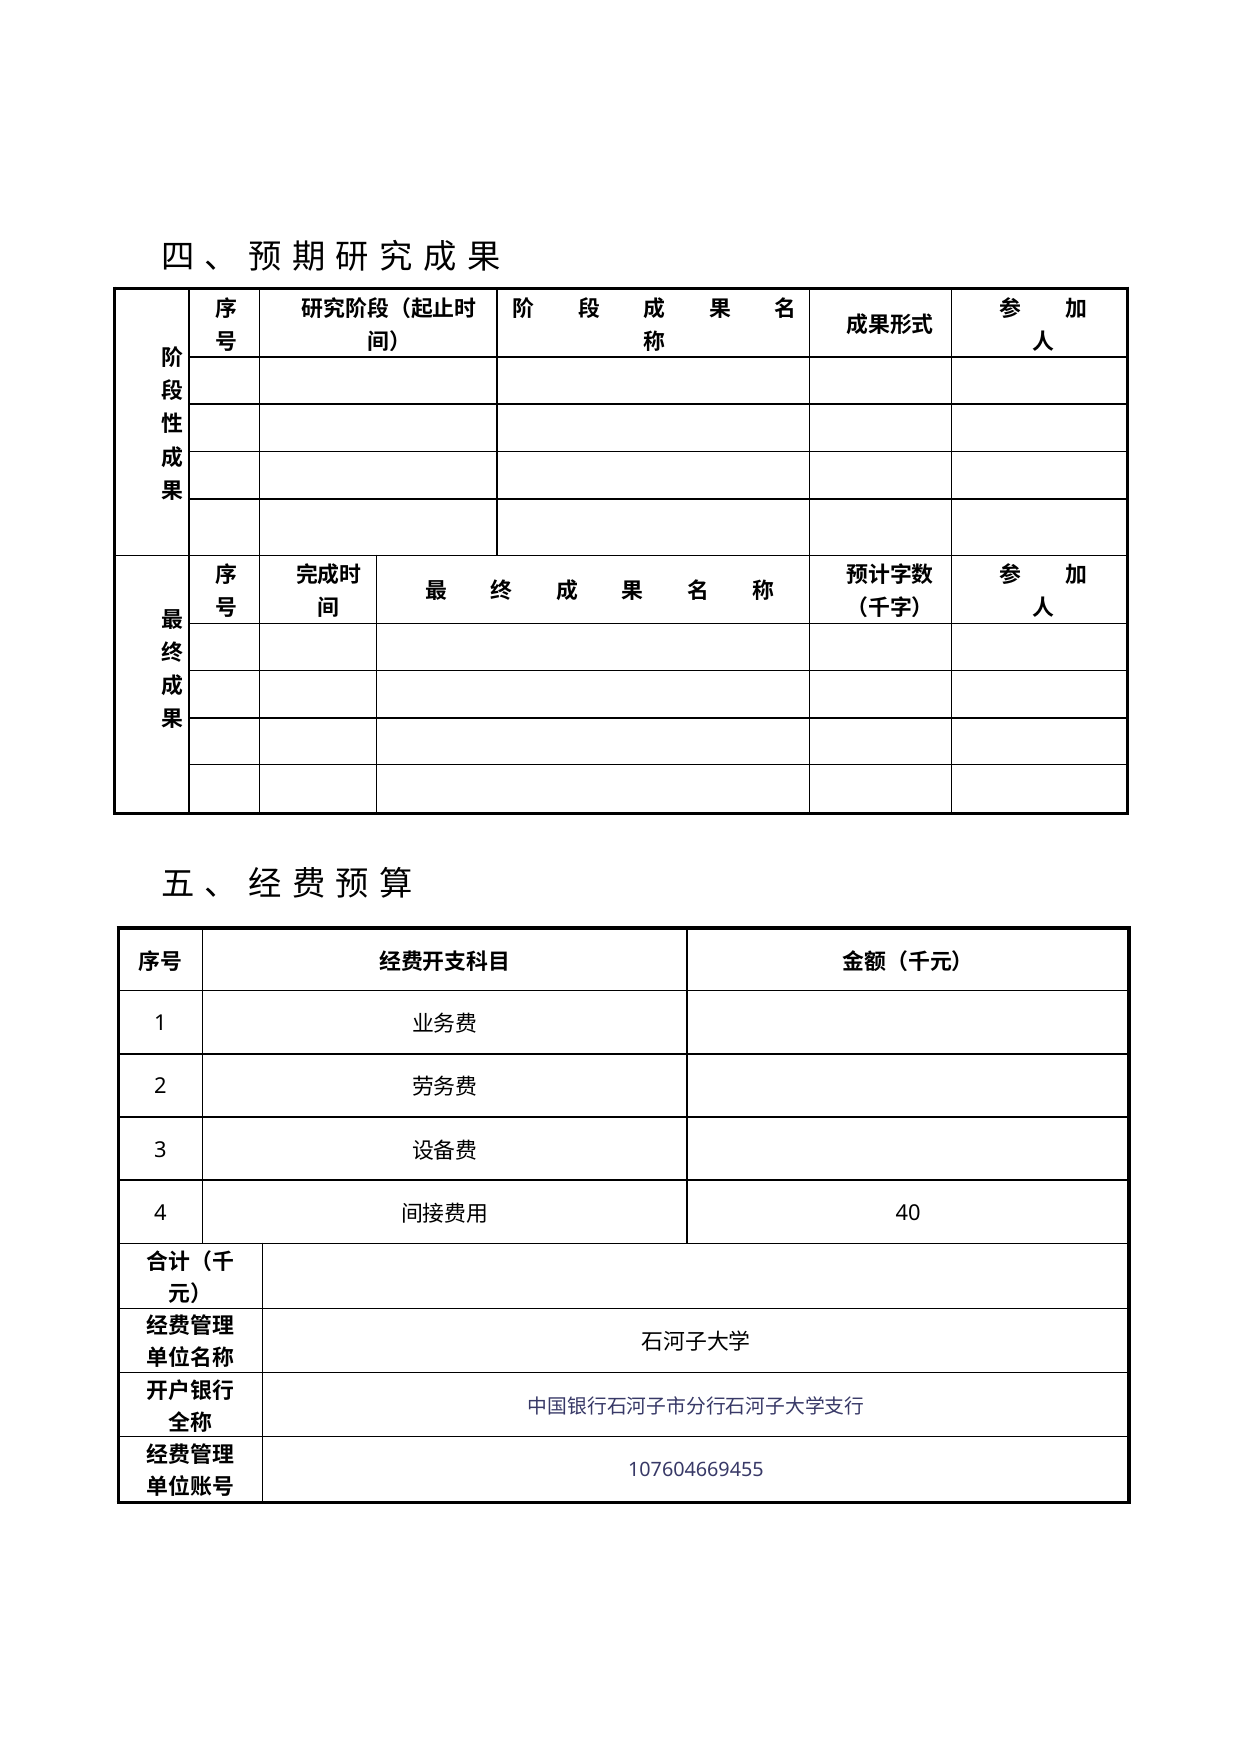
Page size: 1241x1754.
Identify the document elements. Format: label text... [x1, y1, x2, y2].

table_cell 预计字数（千字） [810, 556, 951, 622]
table_cell [260, 671, 376, 717]
table_header 阶 段 成 果 名 称 [498, 290, 809, 356]
table_cell [377, 671, 809, 717]
table_cell 完成时间 [260, 556, 376, 622]
table_cell 劳务费 [203, 1055, 686, 1116]
table_cell 经费管理 单位账号 [120, 1437, 262, 1501]
table_cell [260, 500, 496, 554]
table_cell [810, 671, 951, 717]
table_cell [260, 452, 496, 498]
table_cell 40 [688, 1181, 1127, 1242]
table_cell [498, 452, 809, 498]
table_header 经费开支科目 [203, 930, 686, 989]
table_cell 中国银行石河子市分行石河子大学支行 [263, 1373, 1127, 1436]
table_cell 开户银行 全称 [120, 1373, 262, 1436]
table_cell [377, 765, 809, 812]
table_cell 4 [120, 1181, 202, 1242]
table_cell 石河子大学 [263, 1309, 1127, 1372]
table_cell [810, 405, 951, 451]
table_cell [260, 765, 376, 812]
table_cell [190, 719, 259, 764]
table_header 序号 [190, 290, 259, 356]
table_cell [190, 358, 259, 403]
table_cell 2 [120, 1055, 202, 1116]
table_cell [377, 624, 809, 670]
table_cell [952, 405, 1126, 451]
table_cell [810, 624, 951, 670]
table_header 研究阶段（起止时间） [260, 290, 496, 356]
table_cell 设备费 [203, 1118, 686, 1179]
table_cell 最 终 成 果 [116, 556, 188, 812]
table_cell [810, 719, 951, 764]
table_header 金额（千元） [688, 930, 1127, 989]
table_cell [260, 358, 496, 403]
table_cell [810, 358, 951, 403]
table_cell [810, 765, 951, 812]
text 五、经费预算 [161, 848, 1079, 914]
table_cell 业务费 [203, 991, 686, 1053]
table_cell [810, 500, 951, 554]
table_cell [498, 405, 809, 451]
table_cell 3 [120, 1118, 202, 1179]
table_cell 1 [120, 991, 202, 1053]
table_cell [952, 719, 1126, 764]
table_header 参 加 人 [952, 290, 1126, 356]
table_cell [190, 671, 259, 717]
table_cell [952, 358, 1126, 403]
text 四、预期研究成果 [161, 220, 1079, 287]
table_header 阶 段 性 成 果 [116, 290, 188, 554]
table_cell [688, 991, 1127, 1053]
table_cell 107604669455 [263, 1437, 1127, 1501]
table_cell [810, 452, 951, 498]
table_cell [377, 719, 809, 764]
table_cell [190, 452, 259, 498]
table_cell [952, 671, 1126, 717]
table_cell [952, 765, 1126, 812]
table_cell [190, 624, 259, 670]
table_cell [952, 452, 1126, 498]
table_cell [190, 500, 259, 554]
table_cell [190, 765, 259, 812]
table_cell 序号 [190, 556, 259, 622]
table_cell 经费管理 单位名称 [120, 1309, 262, 1372]
table_cell 间接费用 [203, 1181, 686, 1242]
table_cell 合计（千元） [120, 1244, 262, 1307]
table_cell [260, 624, 376, 670]
table_cell [688, 1118, 1127, 1179]
table_cell 参 加 人 [952, 556, 1126, 622]
table_cell [263, 1244, 1127, 1307]
table_cell 最 终 成 果 名 称 [377, 556, 809, 622]
table_header 成果形式 [810, 290, 951, 356]
table_cell [498, 358, 809, 403]
table_cell [952, 624, 1126, 670]
table_cell [498, 500, 809, 554]
table_cell [260, 405, 496, 451]
table_cell [260, 719, 376, 764]
table_cell [952, 500, 1126, 554]
table_cell [688, 1055, 1127, 1116]
table_header 序号 [120, 930, 202, 989]
table_cell [190, 405, 259, 451]
